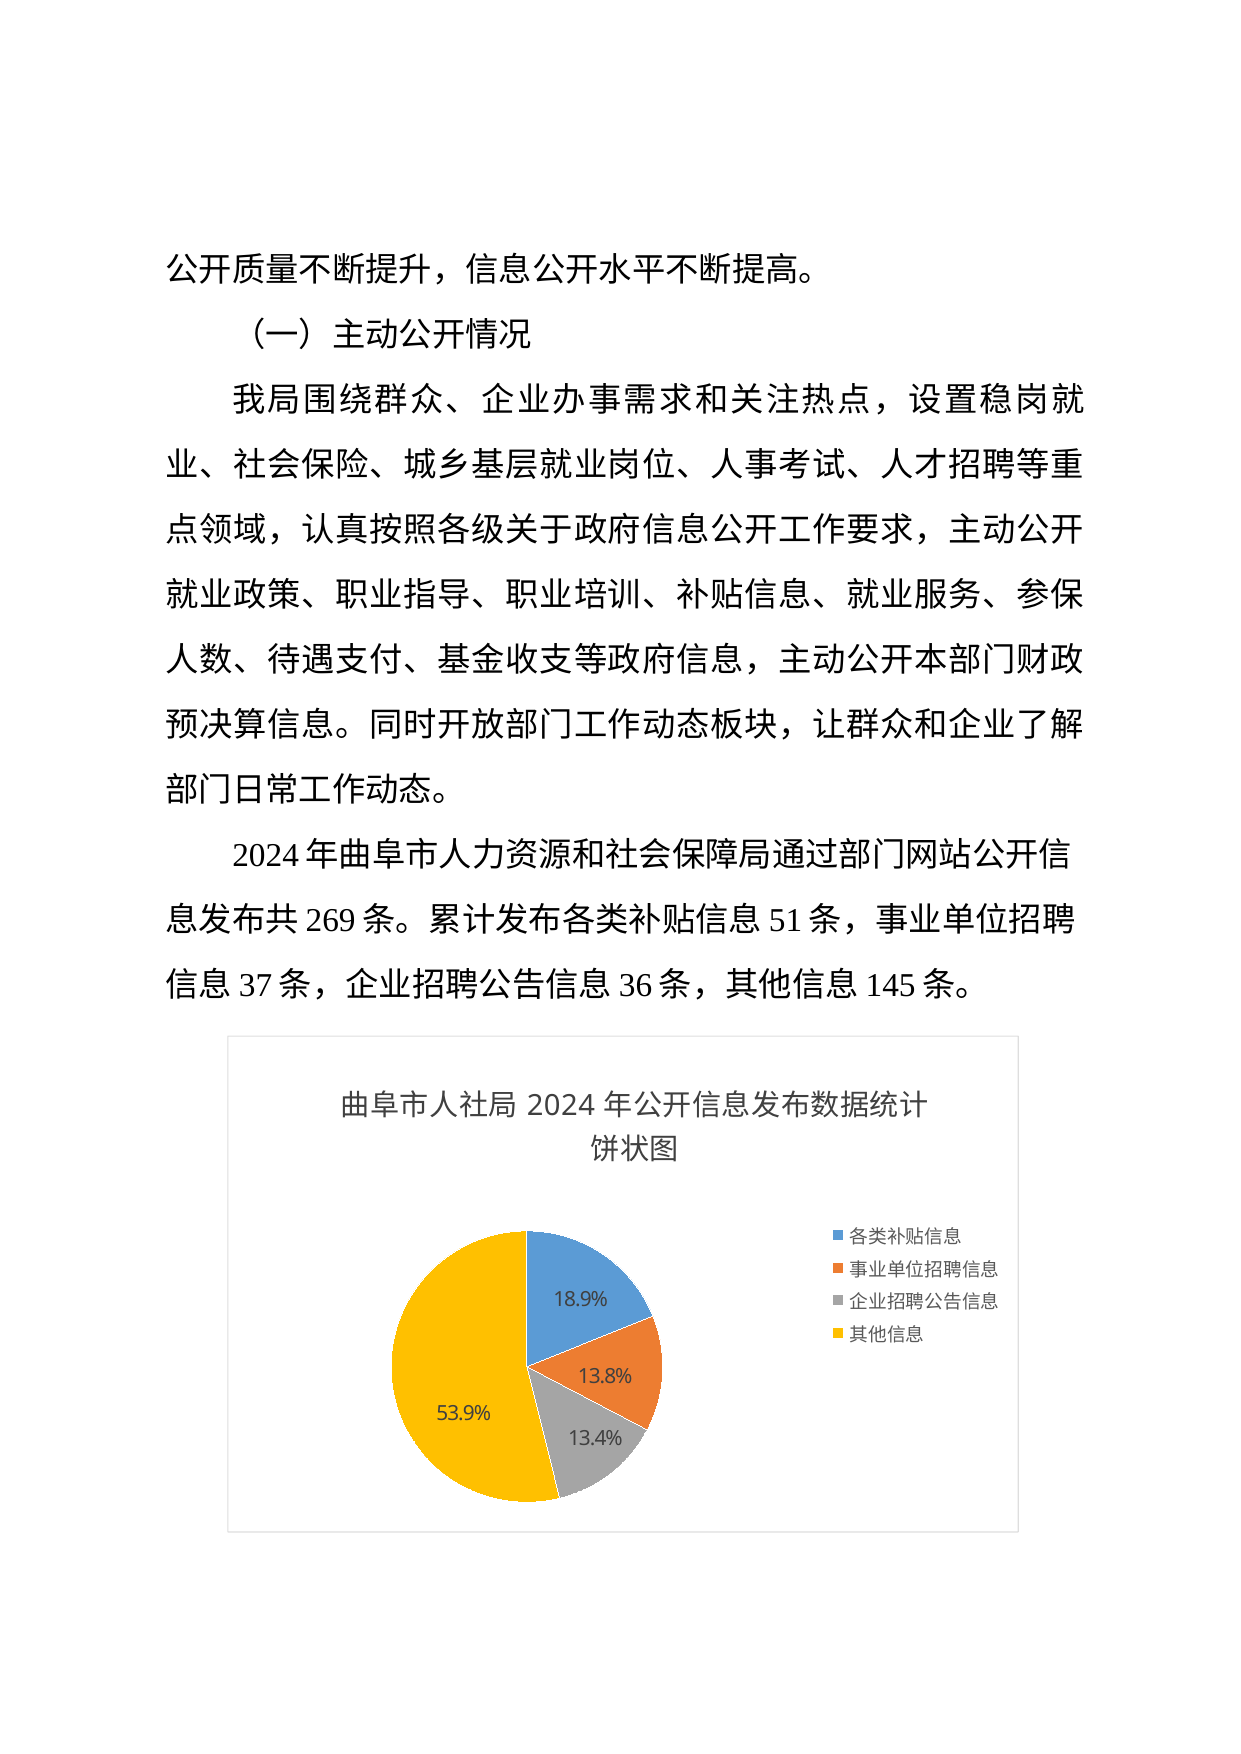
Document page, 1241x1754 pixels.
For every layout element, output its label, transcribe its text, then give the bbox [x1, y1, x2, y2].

list 2024年曲阜市人力资源和社会保障局通过部门网站公开信息发布共269条。累计发布各类补贴信息51条，事业单位招聘信息37条，企业招聘公告信息36条，其他信息145条。 [165, 819, 1087, 1014]
list （一）主动公开情况 [165, 299, 1087, 364]
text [165, 234, 1098, 299]
list 我局围绕群众、企业办事需求和关注热点，设置稳岗就业、社会保险、城乡基层就业岗位、人事考试、人才招聘等重点领域，认真按照各级关于政府信息公开工作要求，主动公开就业政策、职业指导、职业培训、补贴信息、就业服务、参保人数、待遇支付、基金收支等政府信息，主动公开本部门财政预决算信息。同时开放部门工作动态板块，让群众和企业了解部门日常工作动态。 [165, 364, 1087, 819]
